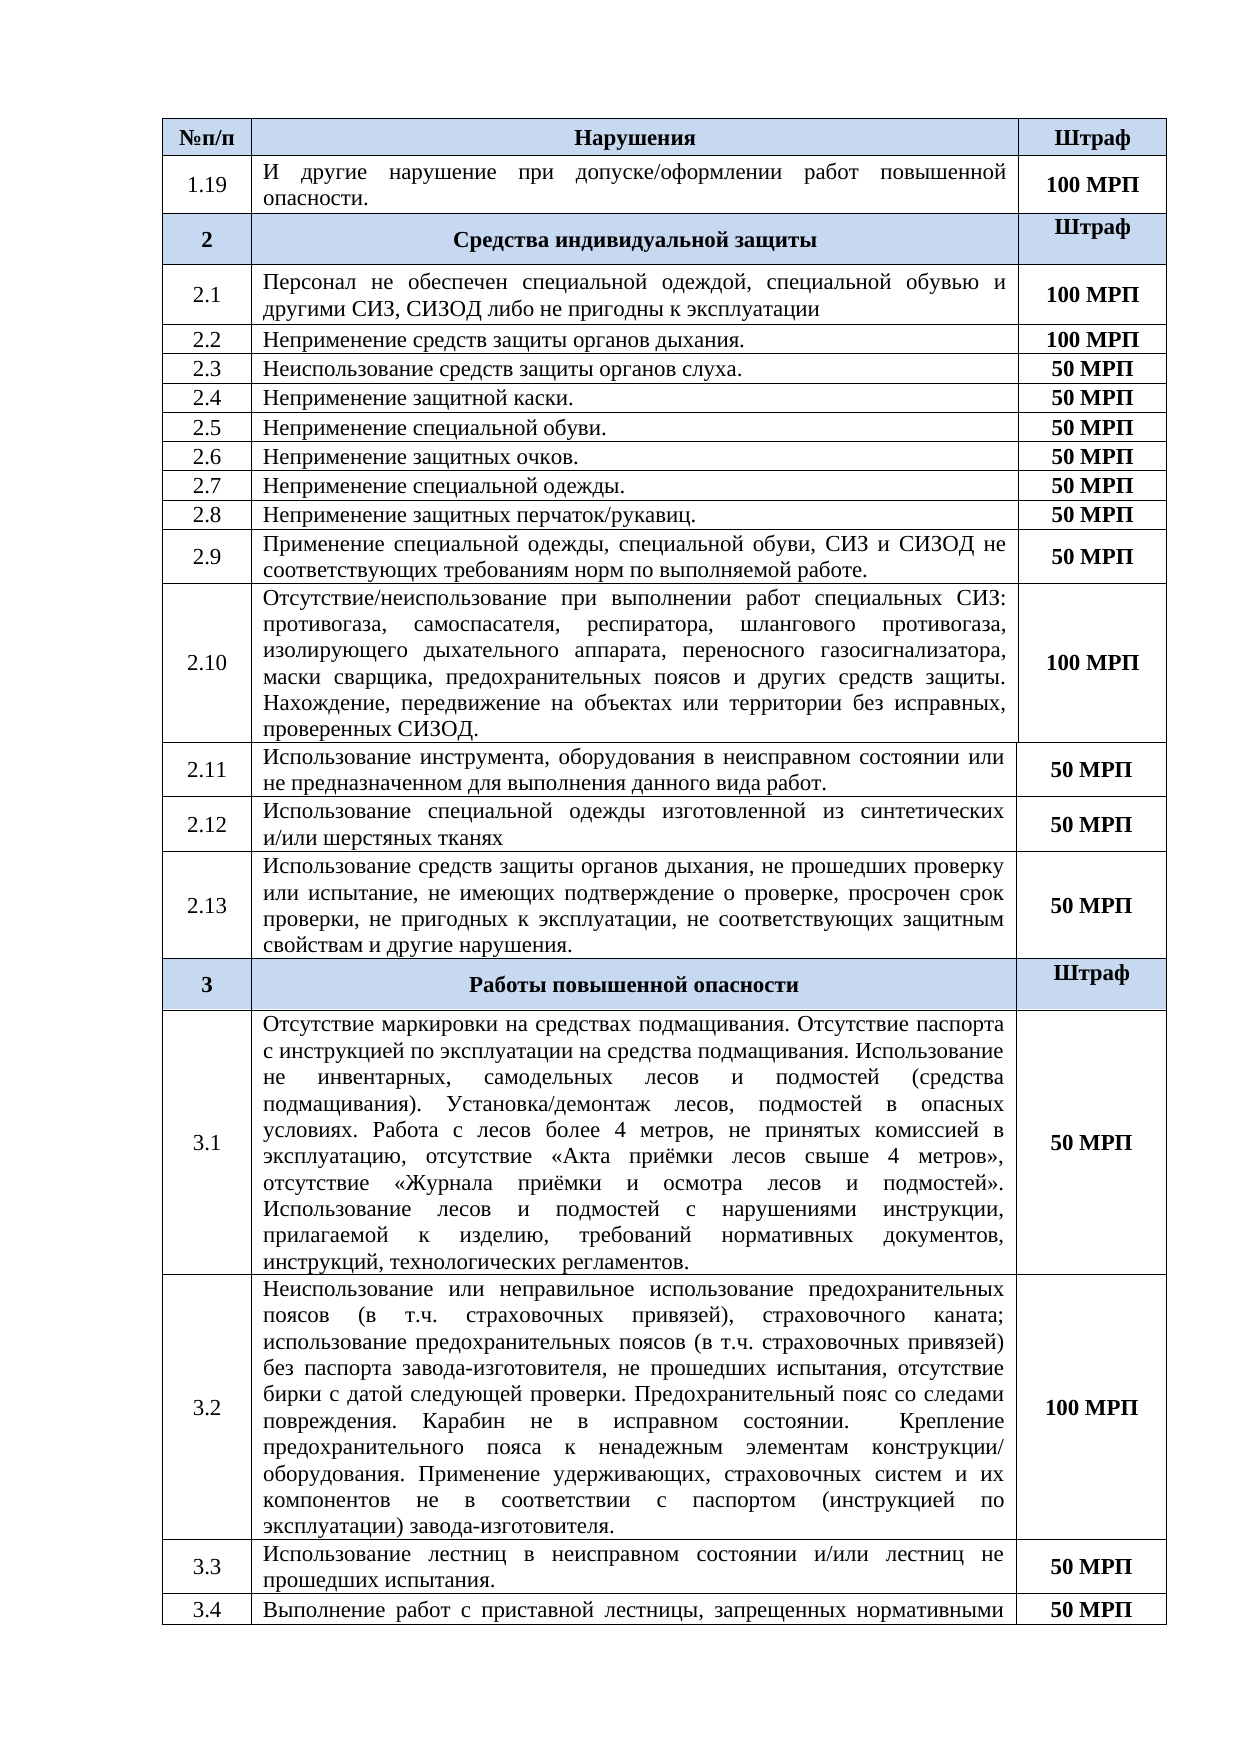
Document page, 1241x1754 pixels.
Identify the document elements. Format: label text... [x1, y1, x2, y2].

table_cell 100 МРП [1019, 325, 1166, 353]
table_cell 50 МРП [1017, 1540, 1166, 1592]
table_cell Работы повышенной опасности [252, 959, 1016, 1009]
table_cell 3.3 [163, 1540, 251, 1592]
table_cell 2.1 [163, 265, 251, 324]
table_cell И другие нарушение при допуске/оформлении работ повышенной опасности. [252, 156, 1018, 212]
table_cell Использование средств защиты органов дыхания, не прошедших проверку или испытание, не имеющих подтверждение о проверке, просрочен срок проверки, не пригодных к эксплуатации, не соответствующих защитным свойствам и другие нарушения. [252, 852, 1016, 958]
table_header Штраф [1019, 119, 1166, 155]
table_cell 50 МРП [1019, 501, 1166, 529]
table_cell Неприменение защитной каски. [252, 384, 1018, 412]
table_cell 50 МРП [1019, 354, 1166, 382]
table_header Нарушения [252, 119, 1018, 155]
table_cell Неприменение средств защиты органов дыхания. [252, 325, 1018, 353]
table_cell Штраф [1019, 214, 1166, 264]
table_cell Неприменение специальной обуви. [252, 413, 1018, 441]
table_cell 1.19 [163, 156, 251, 212]
table_cell Неиспользование средств защиты органов слуха. [252, 354, 1018, 382]
table_cell 2.7 [163, 471, 251, 499]
table_cell 2.5 [163, 413, 251, 441]
table_cell 2.4 [163, 384, 251, 412]
table_cell 2.12 [163, 797, 251, 851]
table_cell 50 МРП [1017, 743, 1166, 796]
table_cell 3.2 [163, 1275, 251, 1539]
table_cell Штраф [1017, 959, 1166, 1009]
table_cell 100 МРП [1017, 1275, 1166, 1539]
table_cell 50 МРП [1017, 797, 1166, 851]
table_cell Неиспользование или неправильное использование предохранительных поясов (в т.ч. страховочных привязей), страховочного каната; использование предохранительных поясов (в т.ч. страховочных привязей) без паспорта завода-изготовителя, не прошедших испытания, отсутствие бирки с датой следующей проверки. Предохранительный пояс со следами повреждения. Карабин не в исправном состоянии. Крепление предохранительного пояса к ненадежным элементам конструкции/ оборудования. Применение удерживающих, страховочных систем и их компонентов не в соответствии с паспортом (инструкцией по эксплуатации) завода-изготовителя. [252, 1275, 1016, 1539]
table_cell 2.13 [163, 852, 251, 958]
table_cell Неприменение специальной одежды. [252, 471, 1018, 499]
table_cell 2.11 [163, 743, 251, 796]
table_cell 50 МРП [1017, 1594, 1166, 1624]
table_cell Неприменение защитных перчаток/рукавиц. [252, 501, 1018, 529]
table_cell 100 МРП [1019, 265, 1166, 324]
table_cell Использование специальной одежды изготовленной из синтетических и/или шерстяных тканях [252, 797, 1016, 851]
table_cell 3.4 [163, 1594, 251, 1624]
table_cell 2.10 [163, 584, 251, 742]
table_cell Средства индивидуальной защиты [252, 214, 1018, 264]
table_cell 2 [163, 214, 251, 264]
table_cell 2.9 [163, 530, 251, 583]
table_cell Отсутствие/неиспользование при выполнении работ специальных СИЗ: противогаза, самоспасателя, респиратора, шлангового противогаза, изолирующего дыхательного аппарата, переносного газосигнализатора, маски сварщика, предохранительных поясов и других средств защиты. Нахождение, передвижение на объектах или территории без исправных, проверенных СИЗОД. [252, 584, 1018, 742]
table_cell 2.8 [163, 501, 251, 529]
table_cell 100 МРП [1019, 584, 1166, 742]
table_cell 50 МРП [1019, 530, 1166, 583]
table_cell Использование лестниц в неисправном состоянии и/или лестниц не прошедших испытания. [252, 1540, 1016, 1592]
table_cell Неприменение защитных очков. [252, 442, 1018, 470]
table_cell 50 МРП [1017, 1011, 1166, 1274]
table_cell 50 МРП [1019, 442, 1166, 470]
table_cell 50 МРП [1019, 413, 1166, 441]
table_cell Отсутствие маркировки на средствах подмащивания. Отсутствие паспорта с инструкцией по эксплуатации на средства подмащивания. Использование не инвентарных, самодельных лесов и подмостей (средства подмащивания). Установка/демонтаж лесов, подмостей в опасных условиях. Работа с лесов более 4 метров, не принятых комиссией в эксплуатацию, отсутствие «Акта приёмки лесов свыше 4 метров», отсутствие «Журнала приёмки и осмотра лесов и подмостей». Использование лесов и подмостей с нарушениями инструкции, прилагаемой к изделию, требований нормативных документов, инструкций, технологических регламентов. [252, 1011, 1016, 1274]
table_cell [252, 1594, 1016, 1624]
table_cell Персонал не обеспечен специальной одеждой, специальной обувью и другими СИЗ, СИЗОД либо не пригодны к эксплуатации [252, 265, 1018, 324]
table_cell 50 МРП [1019, 384, 1166, 412]
table_cell 2.3 [163, 354, 251, 382]
table_header №п/п [163, 119, 251, 155]
table_cell 100 МРП [1019, 156, 1166, 212]
table_cell 50 МРП [1017, 852, 1166, 958]
table_cell 3.1 [163, 1011, 251, 1274]
table_cell 3 [163, 959, 251, 1009]
table_cell 2.6 [163, 442, 251, 470]
table_cell 50 МРП [1019, 471, 1166, 499]
table_cell Применение специальной одежды, специальной обуви, СИЗ и СИЗОД не соответствующих требованиям норм по выполняемой работе. [252, 530, 1018, 583]
table_cell 2.2 [163, 325, 251, 353]
table_cell Использование инструмента, оборудования в неисправном состоянии или не предназначенном для выполнения данного вида работ. [252, 743, 1016, 796]
